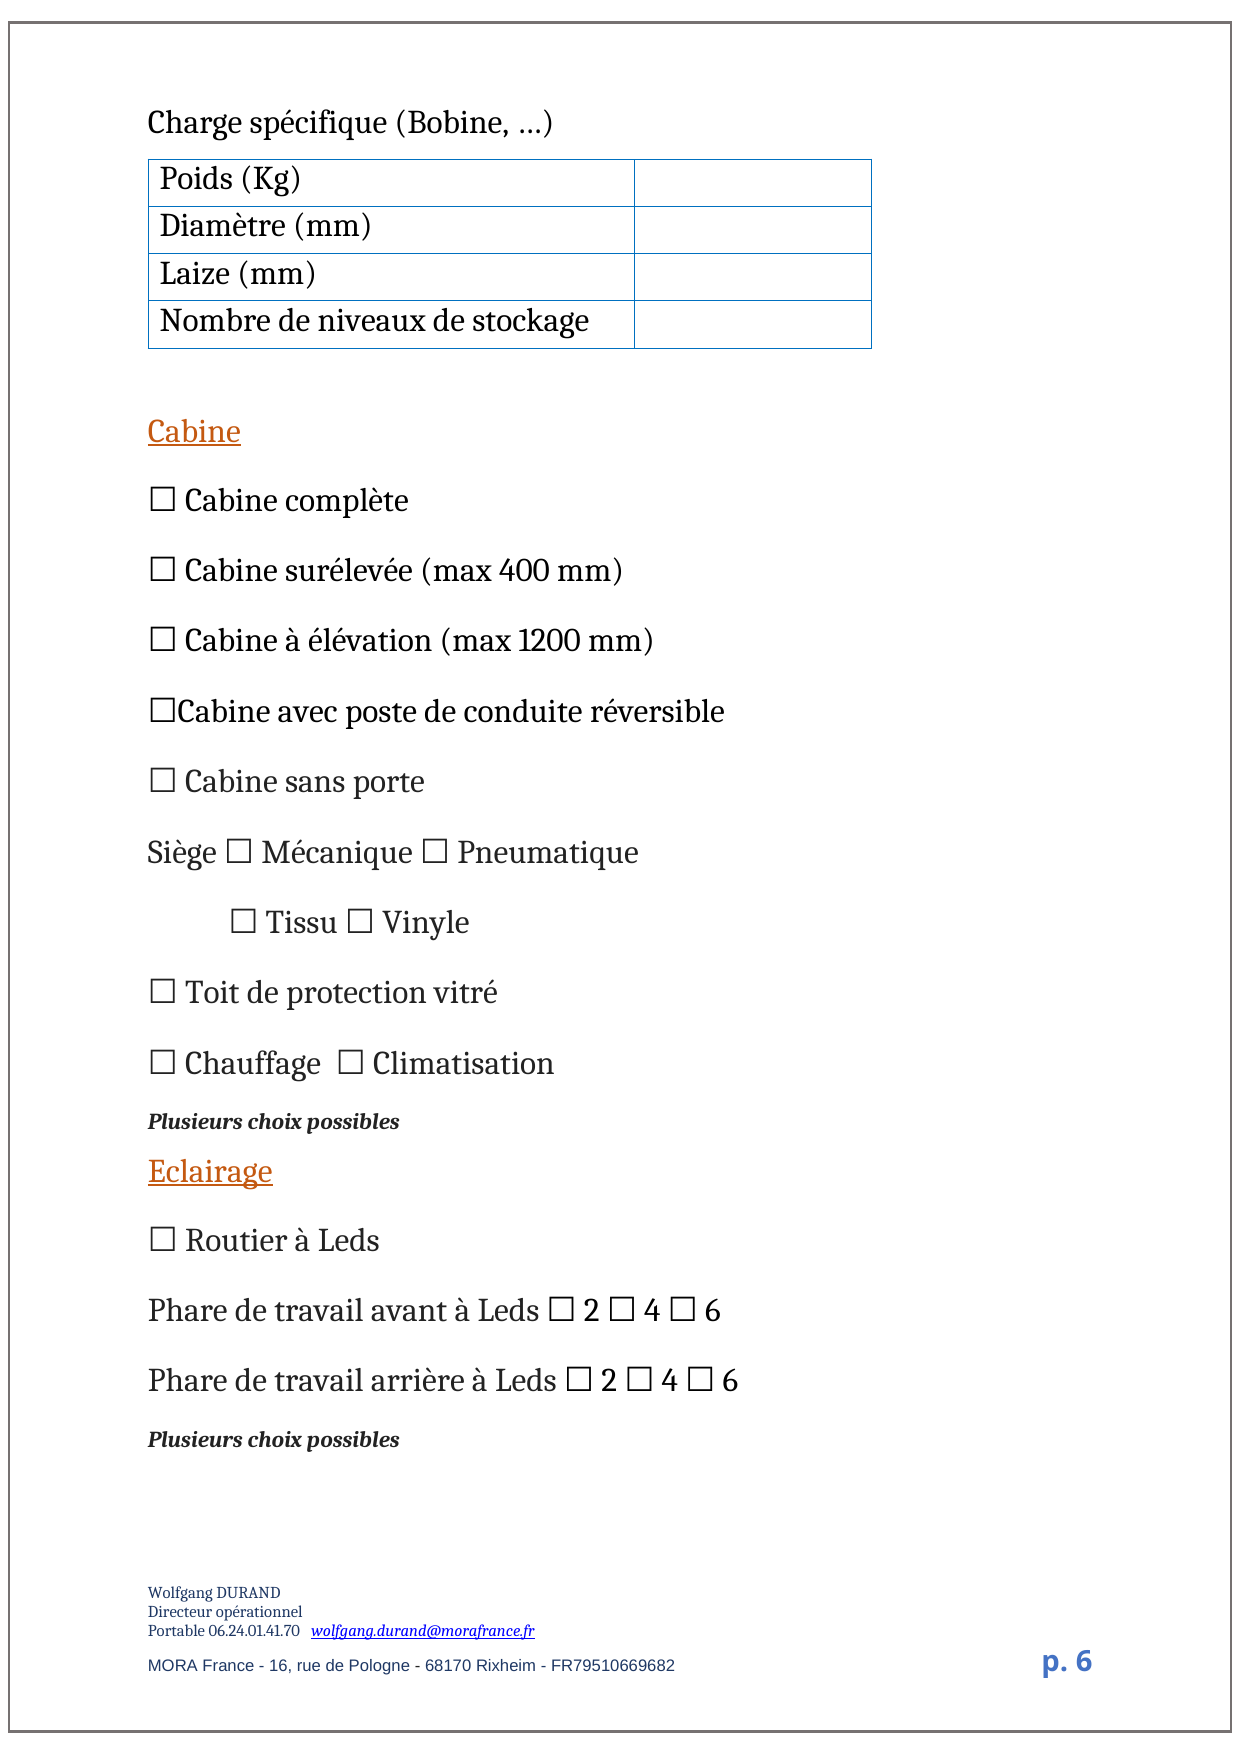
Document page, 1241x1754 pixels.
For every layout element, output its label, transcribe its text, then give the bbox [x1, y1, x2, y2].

table_cell [635, 207, 871, 253]
text Plusieurs choix possibles [148, 1427, 1093, 1453]
text Plusieurs choix possibles [148, 1109, 1093, 1135]
text Phare de travail avant à Leds 2 4 6 [148, 1286, 1093, 1331]
table_header [635, 160, 871, 206]
text Cabine avec poste de conduite réversible [148, 687, 1093, 732]
table_cell [635, 301, 871, 348]
text Eclairage [148, 1152, 1093, 1190]
table_cell Nombre de niveaux de stockage [149, 301, 634, 348]
table_header Poids (Kg) [149, 160, 634, 206]
table_cell Laize (mm) [149, 254, 634, 300]
text Cabine sans porte [148, 757, 1093, 802]
text Cabine surélevée (max 400 mm) [148, 546, 1093, 591]
text Phare de travail arrière à Leds 2 4 6 [148, 1356, 1093, 1402]
text Cabine à élévation (max 1200 mm) [148, 616, 1093, 662]
text Chauffage Climatisation [148, 1039, 1093, 1084]
table_cell [635, 254, 871, 300]
text Siège Mécanique Pneumatique [148, 827, 1093, 873]
table_cell Diamètre (mm) [149, 207, 634, 253]
text Charge spécifique (Bobine, …) [148, 103, 1093, 142]
text Cabine [148, 412, 1093, 450]
text Cabine complète [148, 475, 1093, 521]
text Routier à Leds [148, 1215, 1093, 1261]
text Tissu Vinyle [148, 898, 1093, 943]
text Toit de protection vitré [148, 968, 1093, 1014]
